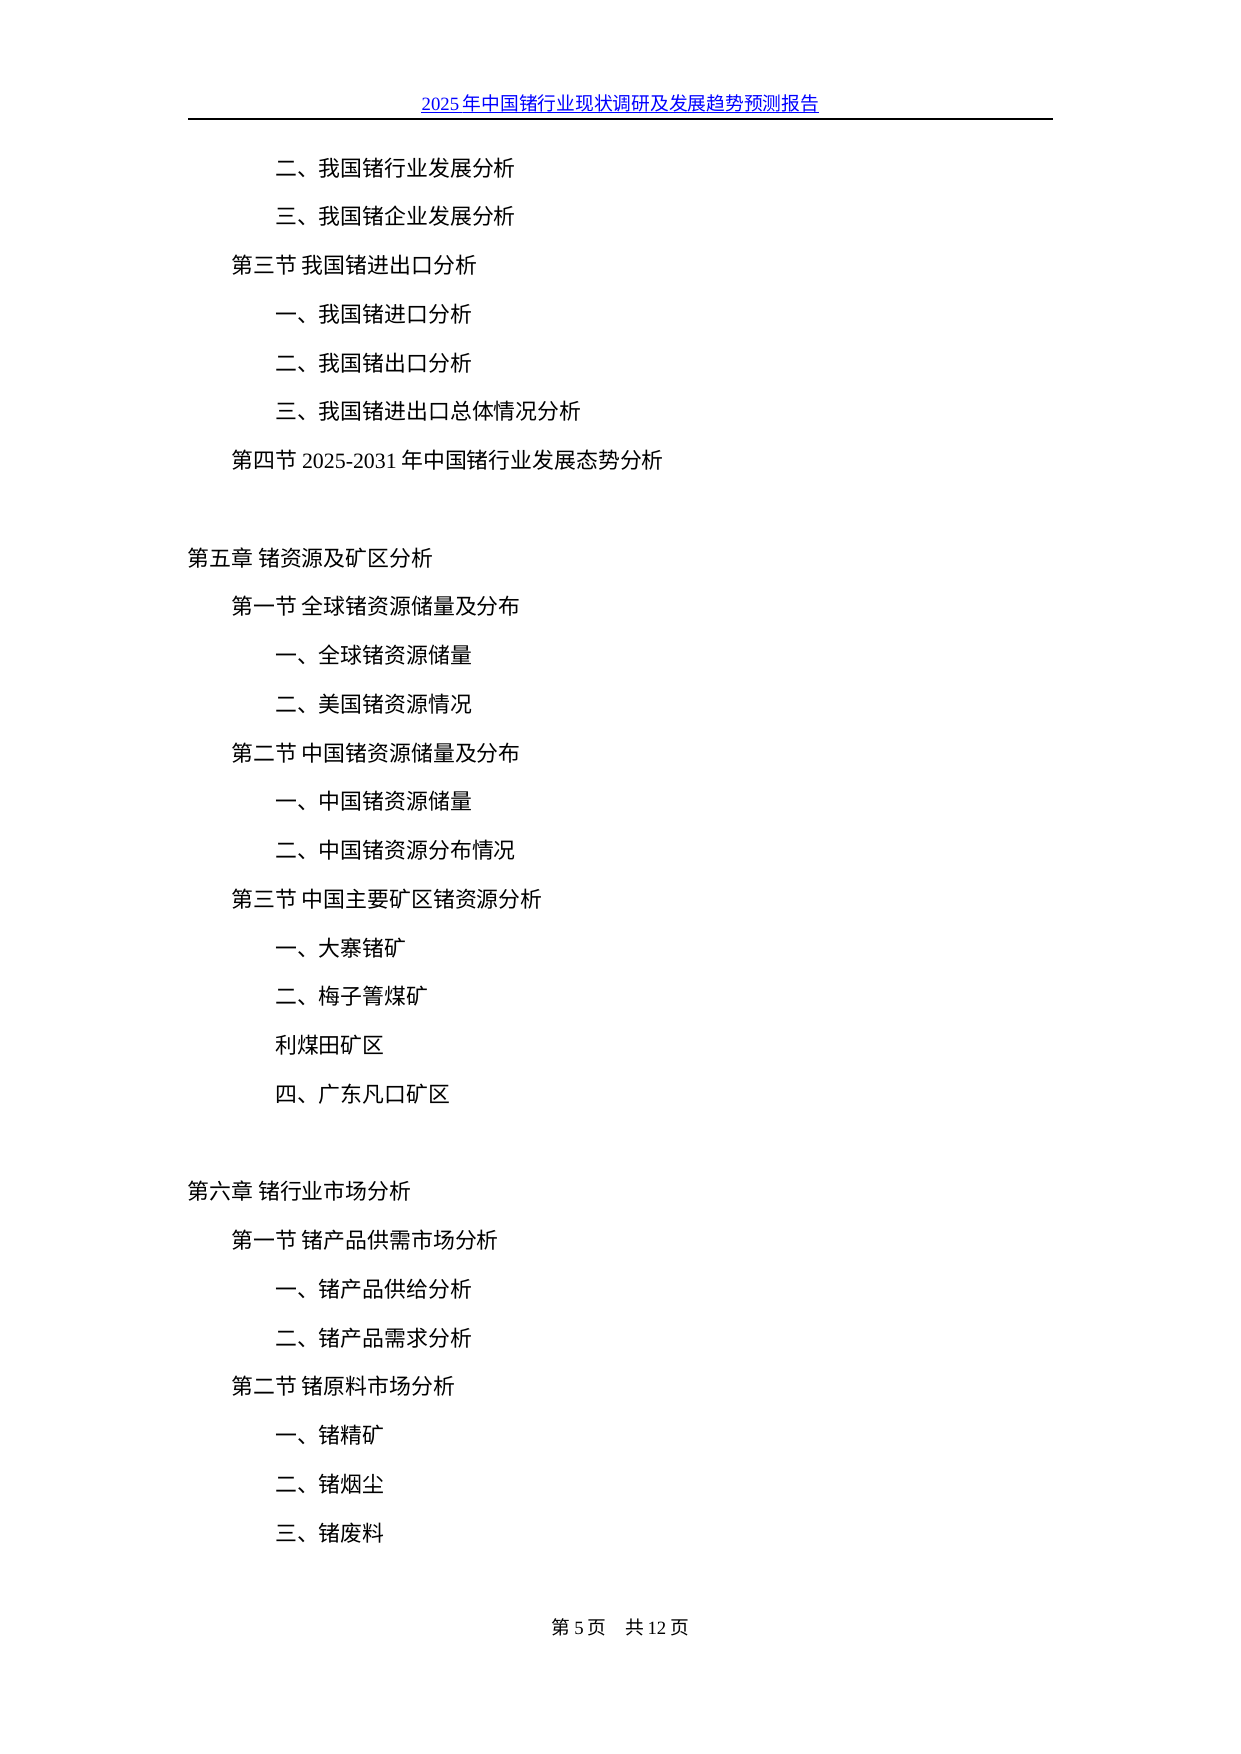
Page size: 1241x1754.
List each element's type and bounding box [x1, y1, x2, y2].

text [187, 150, 1053, 1548]
